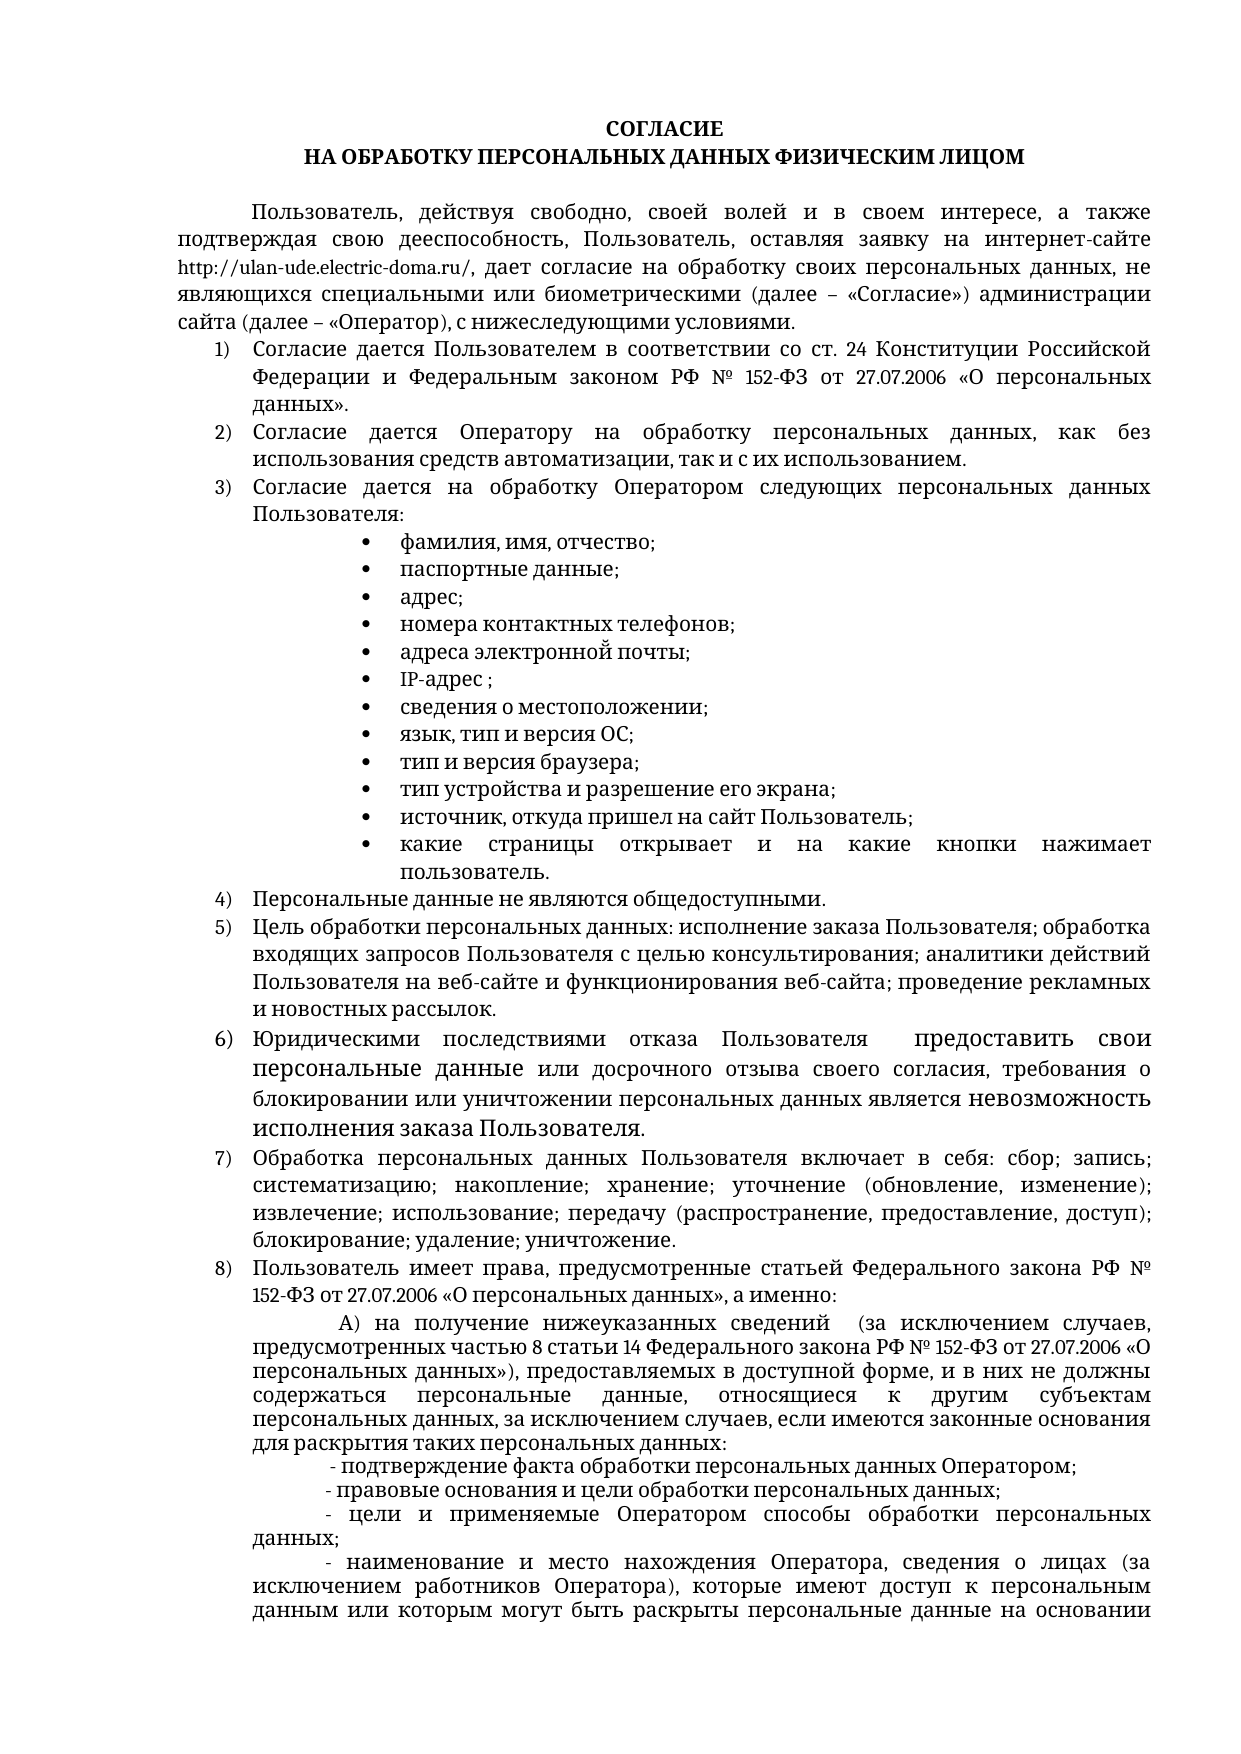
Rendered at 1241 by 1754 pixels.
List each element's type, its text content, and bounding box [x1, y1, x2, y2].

list какие страницы открывает и на какие кнопки нажимает пользователь. [362, 833, 1152, 884]
list тип устройства и разрешение его экрана; [362, 778, 1152, 802]
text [252, 1551, 1152, 1623]
list Пользователь имеет права, предусмотренные статьей Федерального закона РФ № 152-ФЗ от 27.07.2006 «О персональных данных», а именно: [215, 1256, 1152, 1308]
text - цели и применяемые Оператором способы обработки персональных данных; [252, 1503, 1152, 1551]
list фамилия, имя, отчество; [362, 531, 1152, 554]
list тип и версия браузера; [362, 751, 1152, 774]
list номера контактных телефонов; [362, 613, 1152, 637]
text Пользователь, действуя свободно, своей волей и в своем интересе, а также подтверждая свою дееспособность, Пользователь, оставляя заявку на интернет-сайте http://ulan-ude.electric-doma.ru/, дает согласие на обработку своих персональных данных, не являющихся специальными или биометрическими (далее – «Согласие») администрации сайта (далее – «Оператор), с нижеследующими условиями. [177, 201, 1152, 334]
list сведения о местоположении; [362, 696, 1152, 719]
list Согласие дается Пользователем в соответствии со ст. 24 Конституции Российской Федерации и Федеральным законом РФ № 152-ФЗ от 27.07.2006 «О персональных данных». [215, 338, 1152, 417]
list Персональные данные не являются общедоступными. [215, 888, 1152, 912]
list IP-адрес ; [362, 668, 1152, 692]
text НА ОБРАБОТКУ ПЕРСОНАЛЬНЫХ ДАННЫХ ФИЗИЧЕСКИМ ЛИЦОМ [177, 146, 1152, 169]
list Обработка персональных данных Пользователя включает в себя: сбор; запись; систематизацию; накопление; хранение; уточнение (обновление, изменение); извлечение; использование; передачу (распространение, предоставление, доступ); блокирование; удаление; уничтожение. [215, 1146, 1152, 1253]
list адрес; [362, 586, 1152, 609]
list источник, откуда пришел на сайт Пользователь; [362, 806, 1152, 829]
list Согласие дается Оператору на обработку персональных данных, как без использования средств автоматизации, так и с их использованием. [215, 421, 1152, 472]
list Согласие дается на обработку Оператором следующих персональных данных Пользователя: [215, 476, 1152, 527]
list Юридическими последствиями отказа Пользователя предоставить свои персональные данные или досрочного отзыва своего согласия, требования о блокировании или уничтожении персональных данных является невозможность исполнения заказа Пользователя. [215, 1026, 1152, 1143]
text - подтверждение факта обработки персональных данных Оператором; [252, 1455, 1152, 1479]
text СОГЛАСИЕ [177, 118, 1152, 142]
list паспортные данные; [362, 558, 1152, 582]
list адреса электронной̆ почты; [362, 641, 1152, 664]
list язык, тип и версия ОС; [362, 723, 1152, 747]
text А) на получение нижеуказанных сведений (за исключением случаев, предусмотренных частью 8 статьи 14 Федерального закона РФ № 152-ФЗ от 27.07.2006 «О персональных данных»), предоставляемых в доступной форме, и в них не должны содержаться персональные данные, относящиеся к другим субъектам персональных данных, за исключением случаев, если имеются законные основания для раскрытия таких персональных данных: [252, 1311, 1152, 1455]
list Цель обработки персональных данных: исполнение заказа Пользователя; обработка входящих запросов Пользователя с целью консультирования; аналитики действий Пользователя на веб-сайте и функционирования веб-сайта; проведение рекламных и новостных рассылок. [215, 916, 1152, 1022]
text - правовые основания и цели обработки персональных данных; [252, 1479, 1152, 1503]
